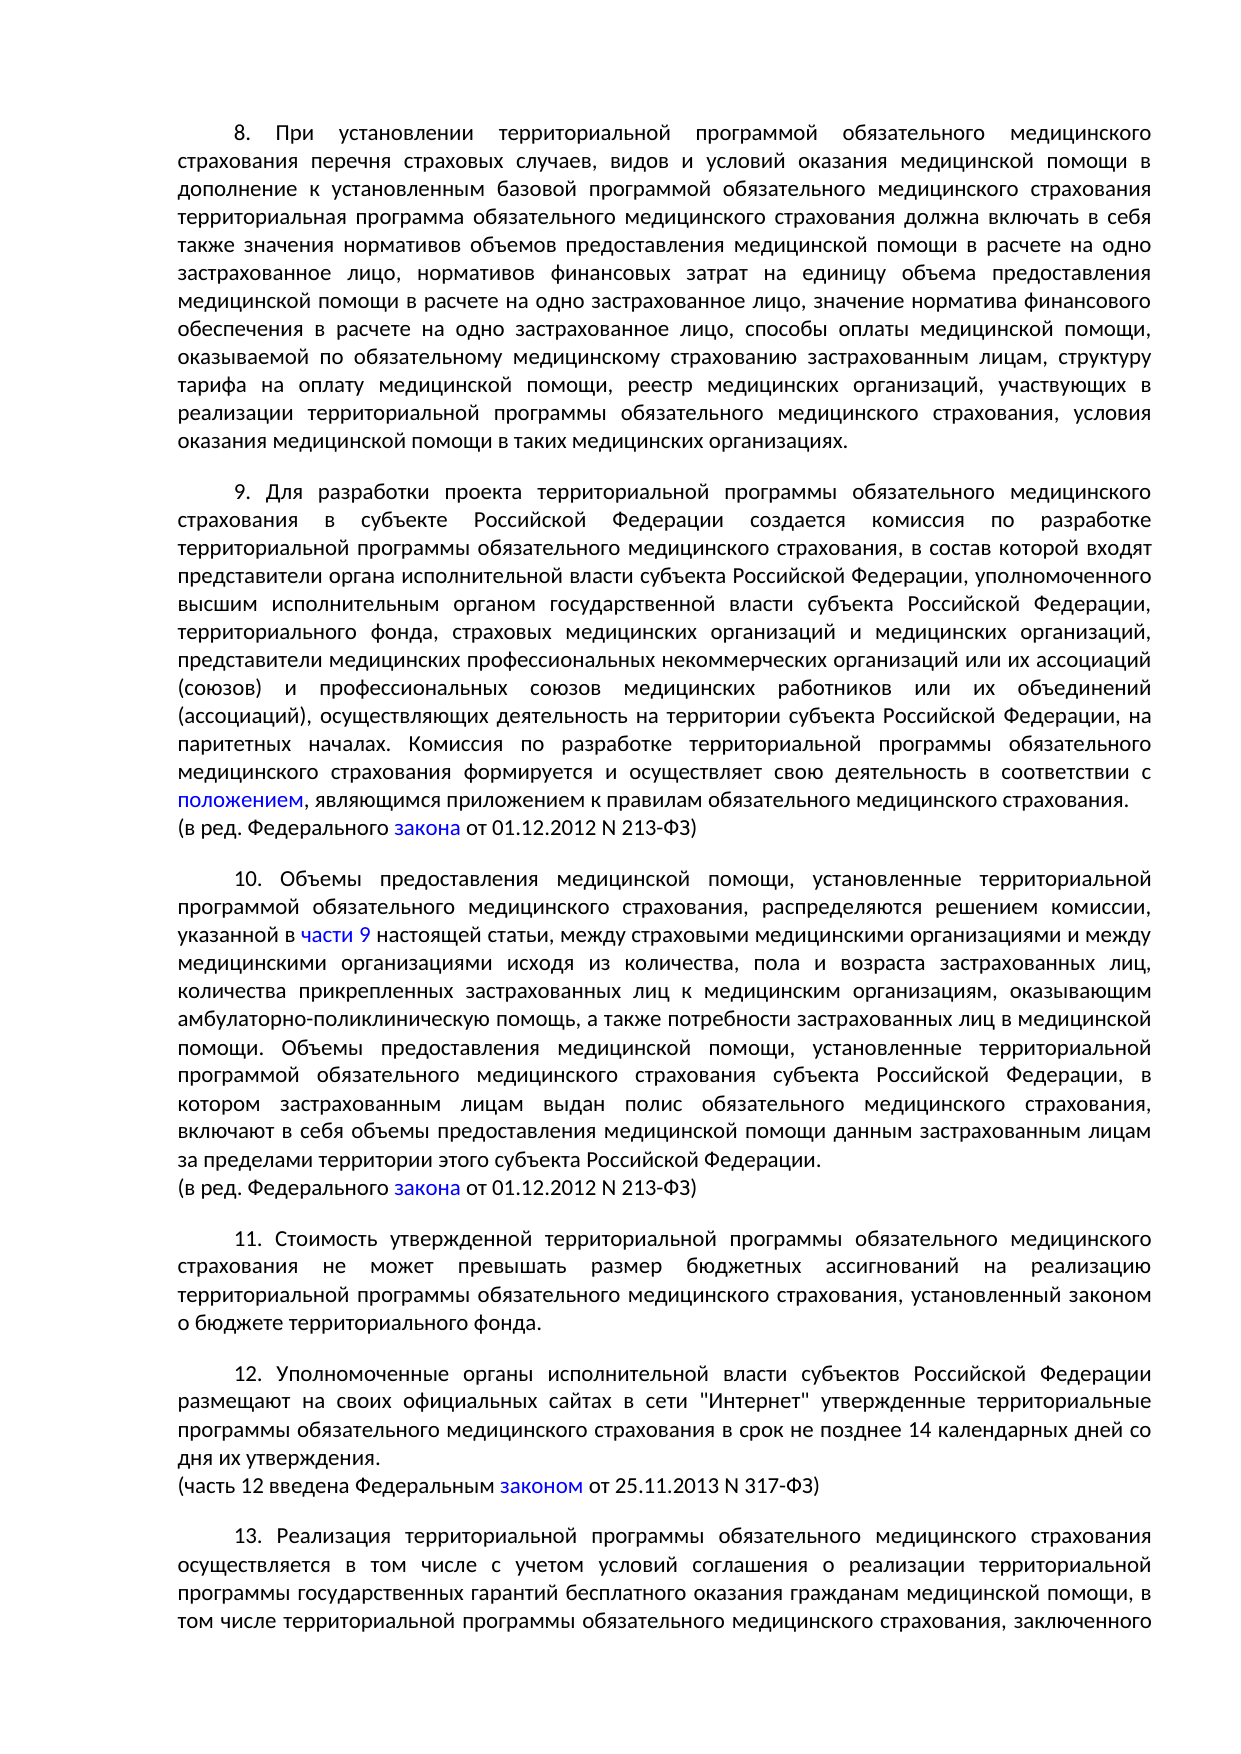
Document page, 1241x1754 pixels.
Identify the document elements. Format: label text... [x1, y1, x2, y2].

text 12. Уполномоченные органы исполнительной власти субъектов Российской Федерации размещают на своих официальных сайтах в сети "Интернет" утвержденные территориальные программы обязательного медицинского страхования в срок не позднее 14 календарных дней со дня их утверждения. [177, 1359, 1152, 1471]
text (в ред. Федерального закона от 01.12.2012 N 213-ФЗ) [177, 1173, 1152, 1201]
text 8. При установлении территориальной программой обязательного медицинского страхования перечня страховых случаев, видов и условий оказания медицинской помощи в дополнение к установленным базовой программой обязательного медицинского страхования территориальная программа обязательного медицинского страхования должна включать в себя также значения нормативов объемов предоставления медицинской помощи в расчете на одно застрахованное лицо, нормативов финансовых затрат на единицу объема предоставления медицинской помощи в расчете на одно застрахованное лицо, значение норматива финансового обеспечения в расчете на одно застрахованное лицо, способы оплаты медицинской помощи, оказываемой по обязательному медицинскому страхованию застрахованным лицам, структуру тарифа на оплату медицинской помощи, реестр медицинских организаций, участвующих в реализации территориальной программы обязательного медицинского страхования, условия оказания медицинской помощи в таких медицинских организациях. [177, 118, 1152, 454]
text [177, 1522, 1152, 1634]
text (часть 12 введена Федеральным законом от 25.11.2013 N 317-ФЗ) [177, 1471, 1152, 1499]
text (в ред. Федерального закона от 01.12.2012 N 213-ФЗ) [177, 813, 1152, 842]
text 9. Для разработки проекта территориальной программы обязательного медицинского страхования в субъекте Российской Федерации создается комиссия по разработке территориальной программы обязательного медицинского страхования, в состав которой входят представители органа исполнительной власти субъекта Российской Федерации, уполномоченного высшим исполнительным органом государственной власти субъекта Российской Федерации, территориального фонда, страховых медицинских организаций и медицинских организаций, представители медицинских профессиональных некоммерческих организаций или их ассоциаций (союзов) и профессиональных союзов медицинских работников или их объединений (ассоциаций), осуществляющих деятельность на территории субъекта Российской Федерации, на паритетных началах. Комиссия по разработке территориальной программы обязательного медицинского страхования формируется и осуществляет свою деятельность в соответствии с положением, являющимся приложением к правилам обязательного медицинского страхования. [177, 477, 1152, 813]
text 10. Объемы предоставления медицинской помощи, установленные территориальной программой обязательного медицинского страхования, распределяются решением комиссии, указанной в части 9 настоящей статьи, между страховыми медицинскими организациями и между медицинскими организациями исходя из количества, пола и возраста застрахованных лиц, количества прикрепленных застрахованных лиц к медицинским организациям, оказывающим амбулаторно-поликлиническую помощь, а также потребности застрахованных лиц в медицинской помощи. Объемы предоставления медицинской помощи, установленные территориальной программой обязательного медицинского страхования субъекта Российской Федерации, в котором застрахованным лицам выдан полис обязательного медицинского страхования, включают в себя объемы предоставления медицинской помощи данным застрахованным лицам за пределами территории этого субъекта Российской Федерации. [177, 864, 1152, 1173]
text 11. Стоимость утвержденной территориальной программы обязательного медицинского страхования не может превышать размер бюджетных ассигнований на реализацию территориальной программы обязательного медицинского страхования, установленный законом о бюджете территориального фонда. [177, 1224, 1152, 1336]
